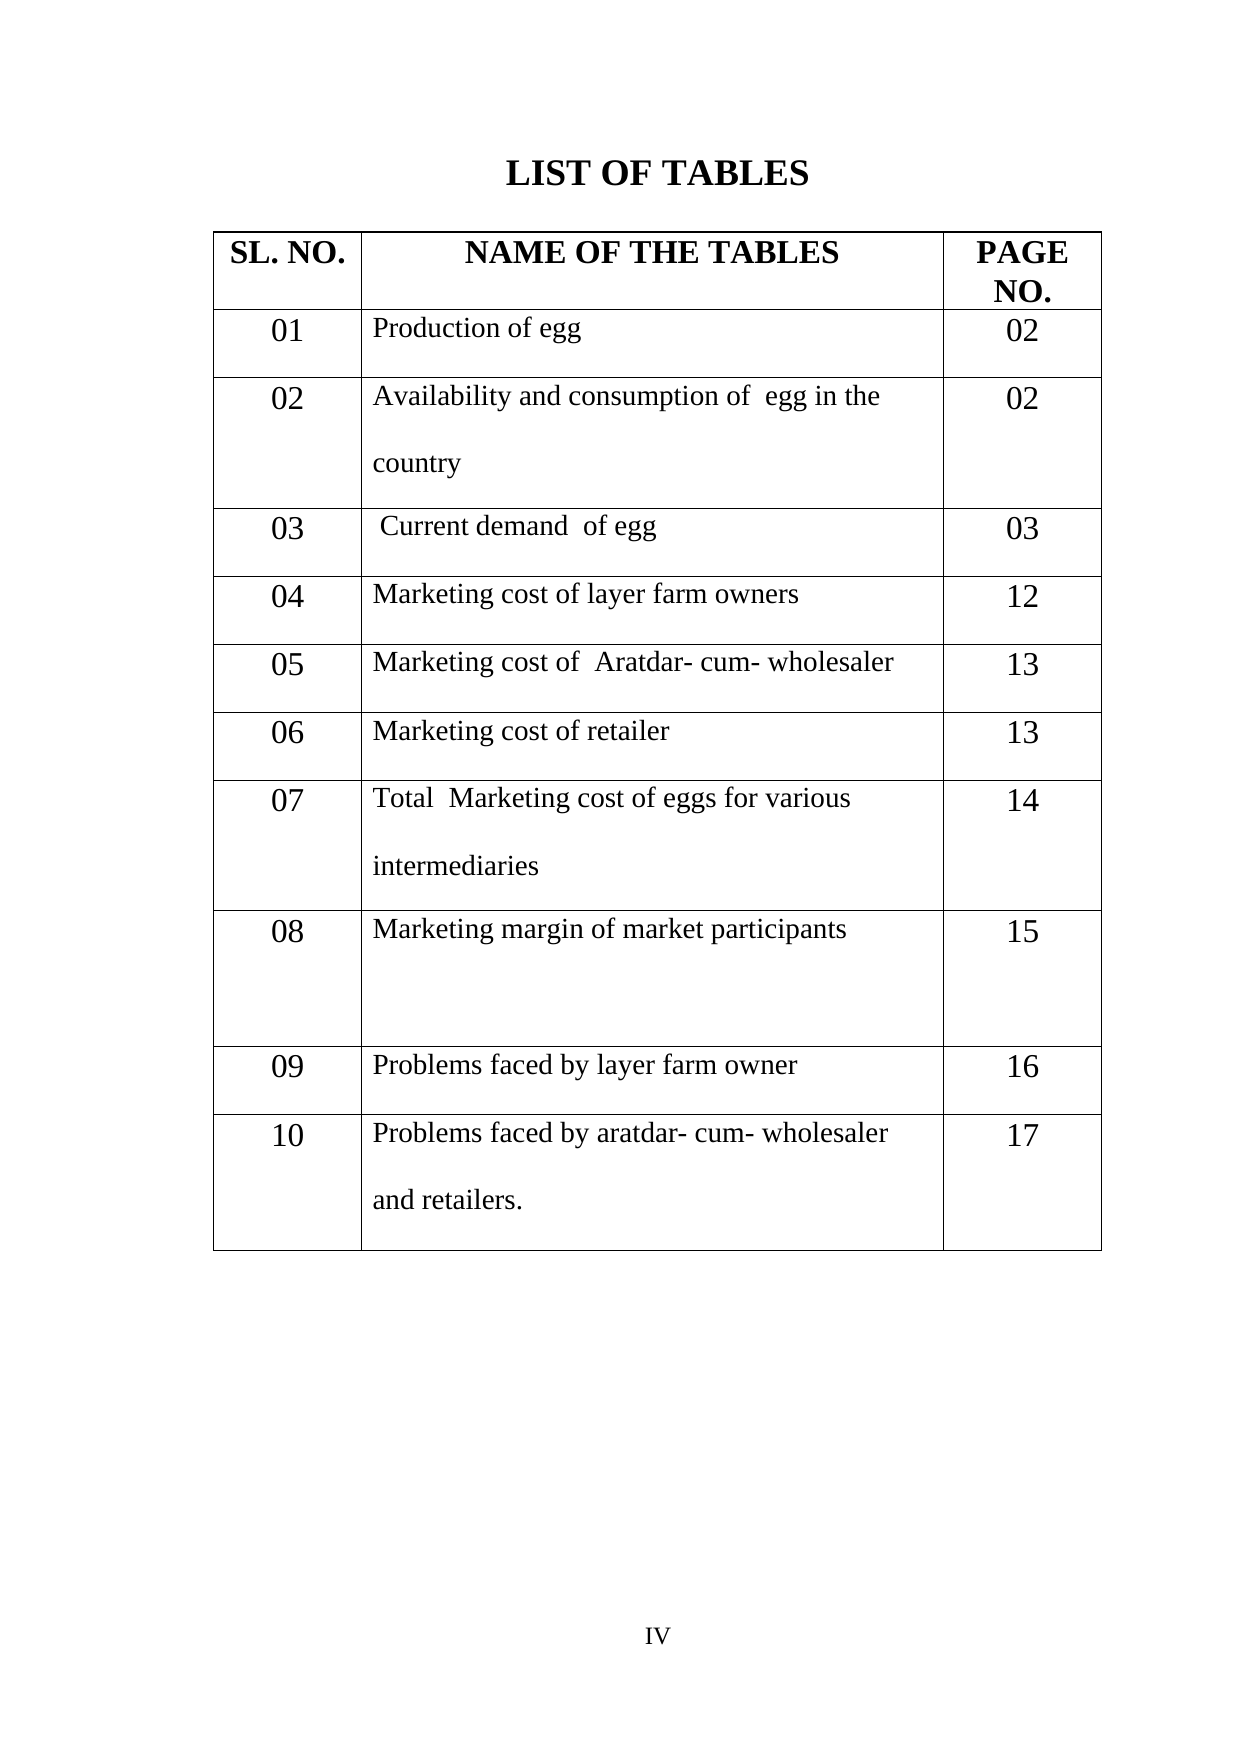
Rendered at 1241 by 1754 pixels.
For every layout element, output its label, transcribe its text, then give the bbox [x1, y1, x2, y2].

table_cell 15 [944, 911, 1101, 1046]
table_cell 16 [944, 1047, 1101, 1114]
table_cell Production of egg [362, 310, 943, 377]
table_cell 09 [214, 1047, 361, 1114]
table_header SL. NO. [214, 233, 361, 309]
table_cell 13 [944, 645, 1101, 712]
table_cell Marketing cost of retailer [362, 713, 943, 779]
table_cell Marketing cost of Aratdar- cum- wholesaler [362, 645, 943, 712]
table_cell 10 [214, 1115, 361, 1249]
table_header NAME OF THE TABLES [362, 233, 943, 309]
table_cell 03 [944, 509, 1101, 576]
table_cell 07 [214, 781, 361, 910]
table_cell Marketing margin of market participants [362, 911, 943, 1046]
table_cell Problems faced by aratdar- cum- wholesaler and retailers. [362, 1115, 943, 1249]
table_cell 14 [944, 781, 1101, 910]
table_cell Problems faced by layer farm owner [362, 1047, 943, 1114]
table_cell 06 [214, 713, 361, 779]
table_cell Availability and consumption of egg in the country [362, 378, 943, 507]
text LIST OF TABLES [225, 150, 1090, 193]
table_cell 13 [944, 713, 1101, 779]
table_cell 05 [214, 645, 361, 712]
table_cell Total Marketing cost of eggs for various intermediaries [362, 781, 943, 910]
table_cell 03 [214, 509, 361, 576]
table_cell 01 [214, 310, 361, 377]
table_cell Marketing cost of layer farm owners [362, 577, 943, 643]
table_cell 02 [214, 378, 361, 507]
table_cell Current demand of egg [362, 509, 943, 576]
table_cell 17 [944, 1115, 1101, 1249]
table_cell 02 [944, 378, 1101, 507]
table_cell 12 [944, 577, 1101, 643]
table_cell 02 [944, 310, 1101, 377]
table_header PAGE NO. [944, 233, 1101, 309]
table_cell 08 [214, 911, 361, 1046]
table_cell 04 [214, 577, 361, 643]
